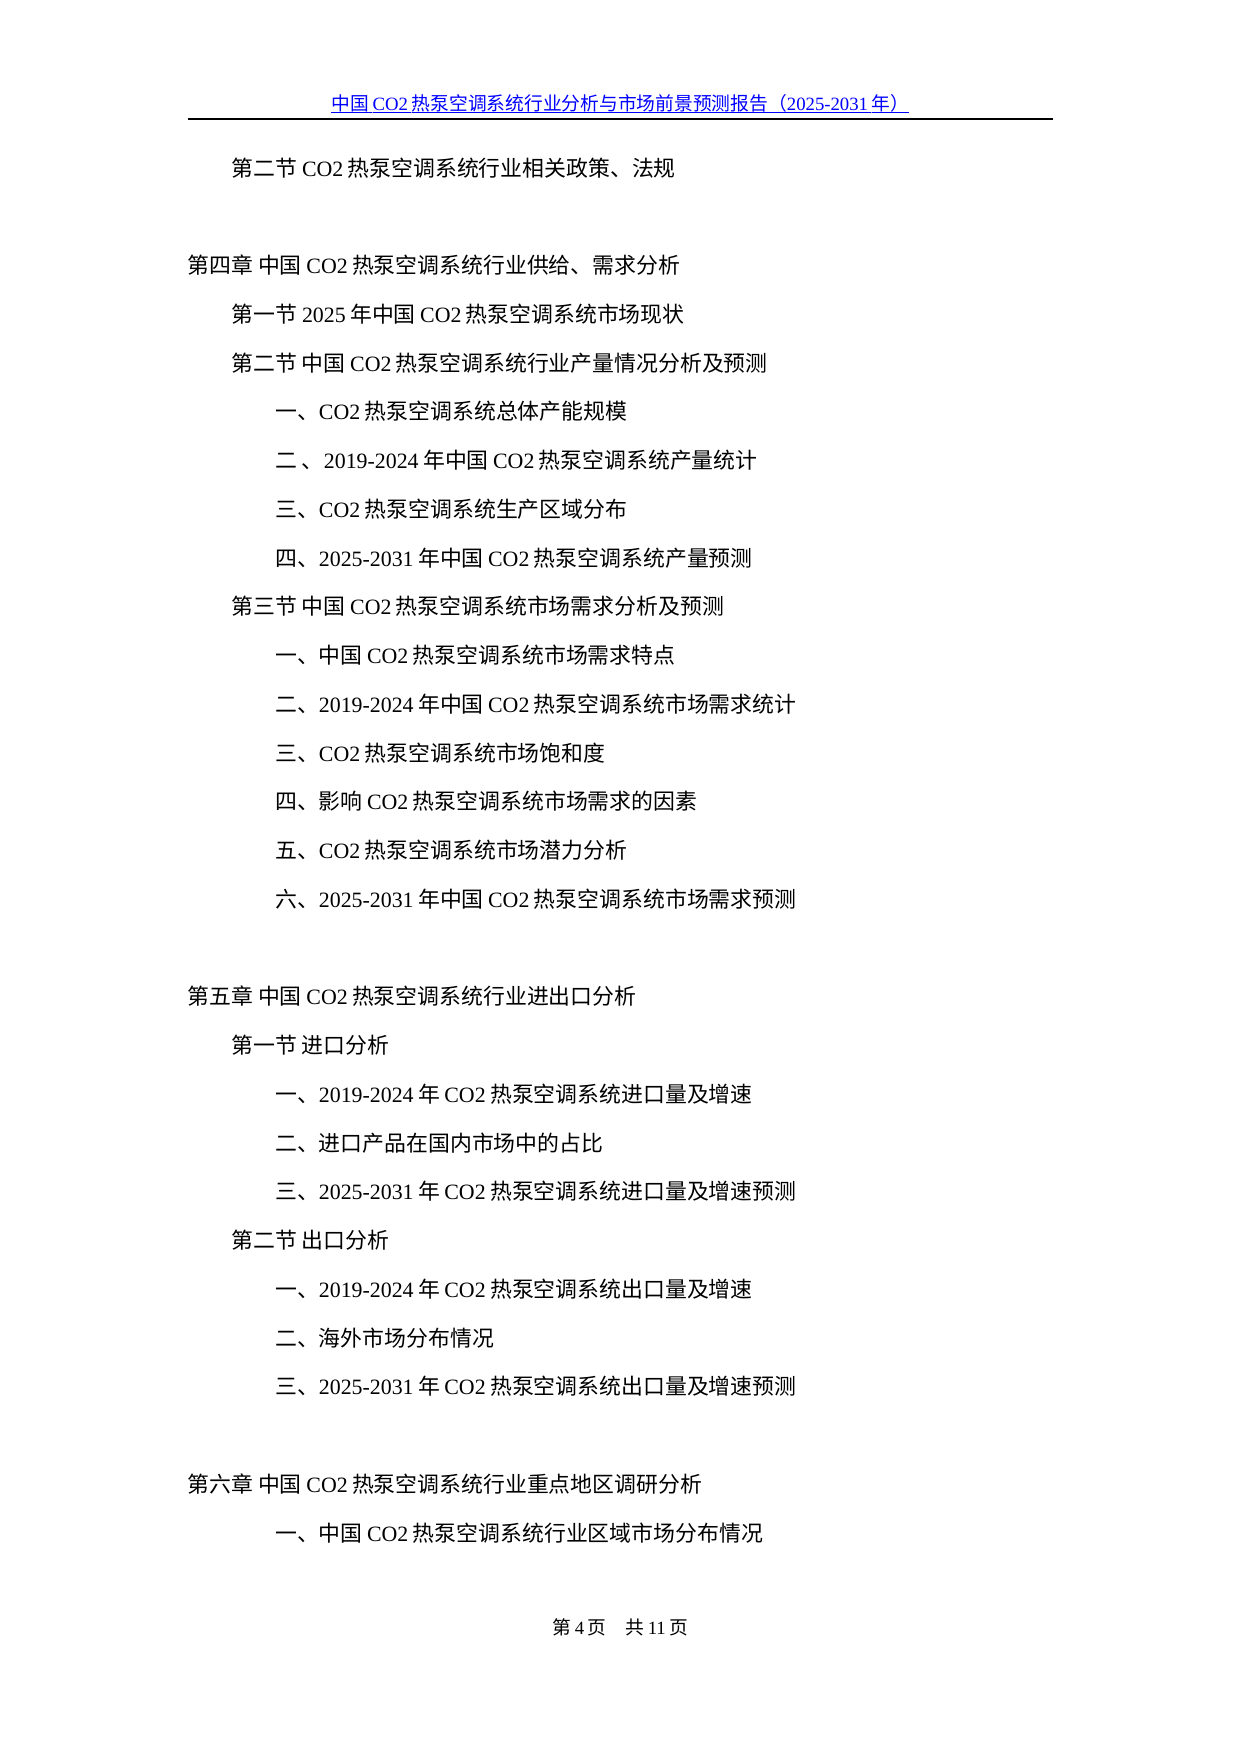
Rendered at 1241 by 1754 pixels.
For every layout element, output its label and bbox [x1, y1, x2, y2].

text [187, 150, 1053, 1548]
